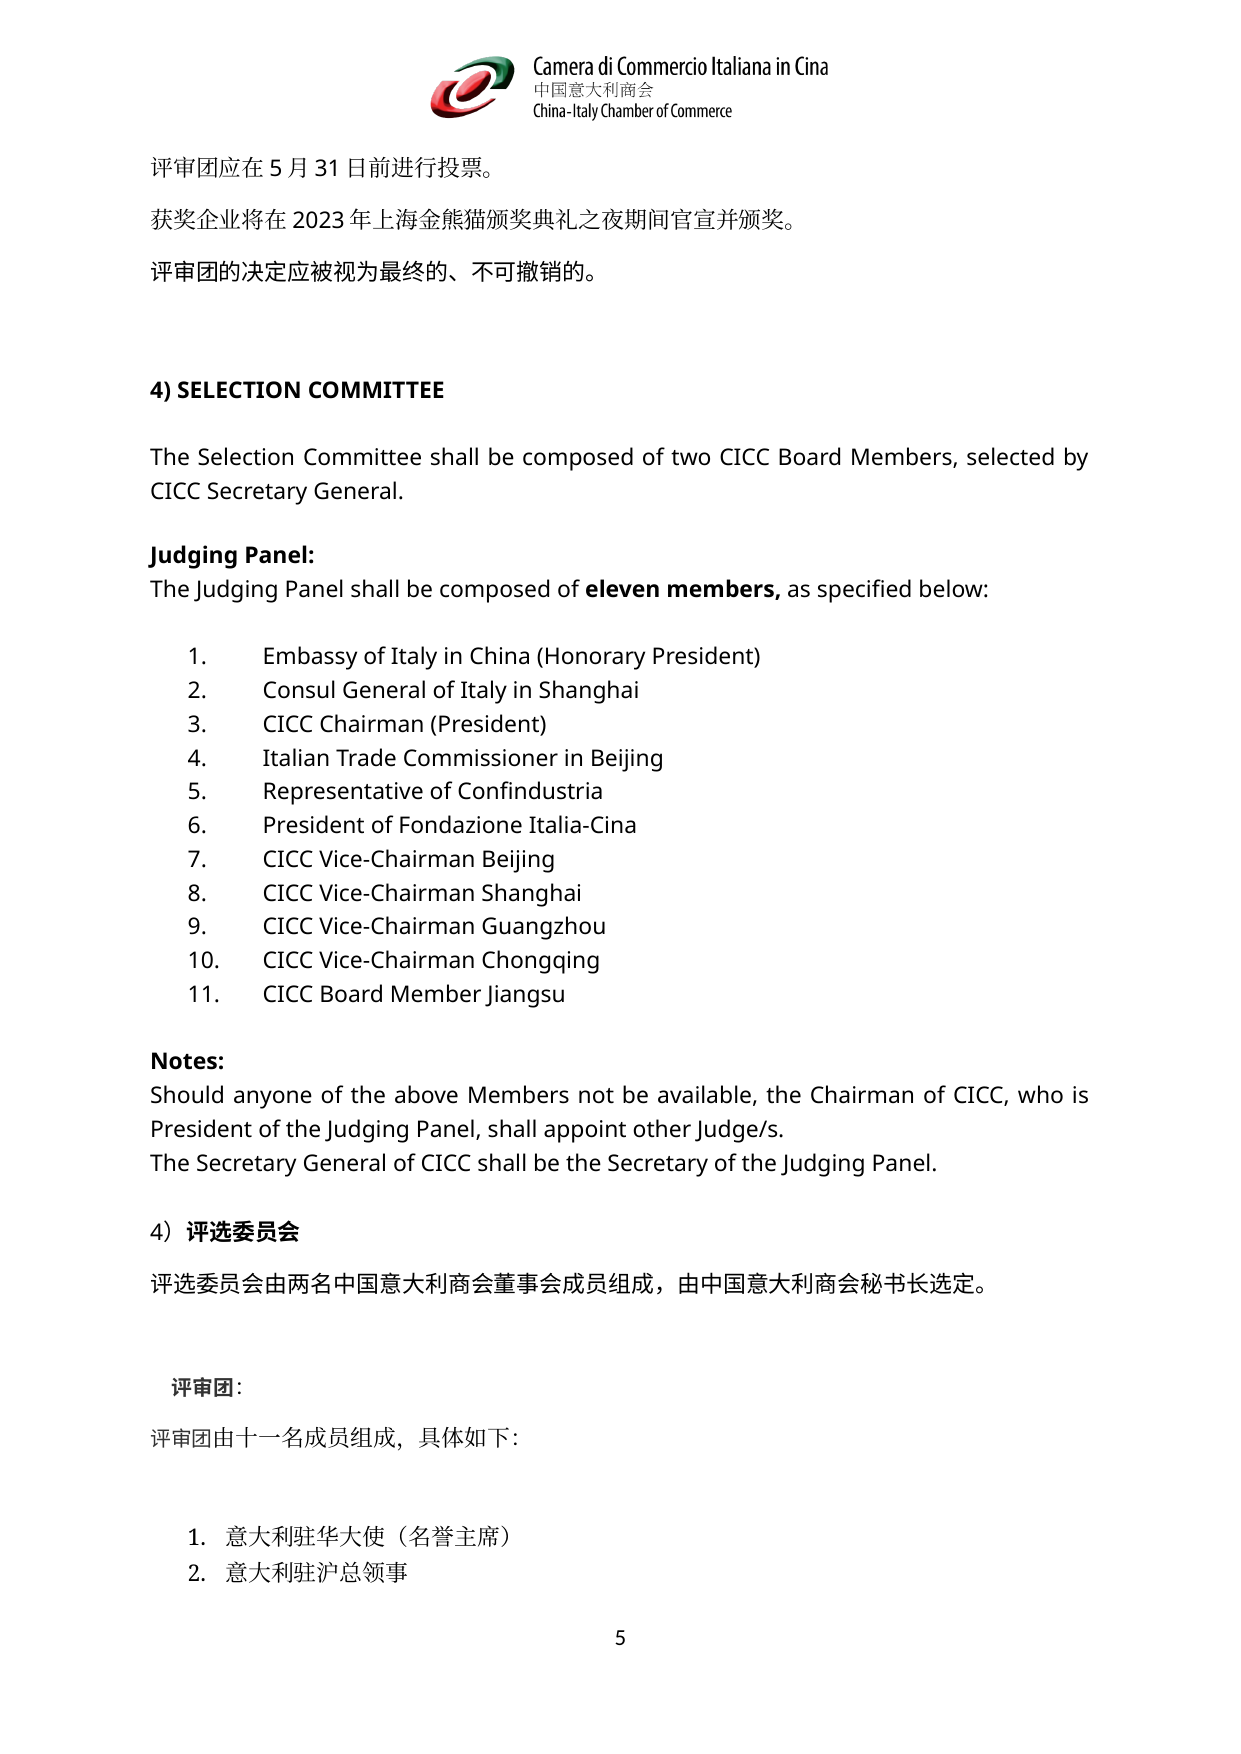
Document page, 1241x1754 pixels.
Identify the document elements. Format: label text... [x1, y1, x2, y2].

list CICC Vice-Chairman Shanghai [187, 877, 1090, 908]
list President of Fondazione Italia-Cina [187, 809, 1090, 840]
text 评选委员会由两名中国意大利商会董事会成员组成，由中国意大利商会秘书长选定。 [150, 1266, 1090, 1299]
text 获奖企业将在2023年上海金熊猫颁奖典礼之夜期间官宣并颁奖。 [150, 202, 1090, 235]
text 评审团应在5月31日前进行投票。 [150, 150, 1090, 183]
text Judging Panel: [150, 539, 1090, 570]
text 4) SELECTION COMMITTEE [150, 374, 1090, 405]
picture [430, 56, 828, 121]
text 评审团： [150, 1369, 1090, 1402]
text 评审团由十一名成员组成，具体如下： [150, 1421, 1090, 1453]
list CICC Vice-Chairman Guangzhou [187, 910, 1090, 942]
list 意大利驻沪总领事 [187, 1555, 1090, 1588]
text 评审团的决定应被视为最终的、不可撤销的。 [150, 254, 1090, 287]
text Should anyone of the above Members not be available, the Chairman of CICC, who is President of the Judging Panel, shall appoint other Judge/s. [150, 1079, 1090, 1144]
list Representative of Confindustria [187, 775, 1090, 807]
text Notes: [150, 1045, 1090, 1077]
list Consul General of Italy in Shanghai [187, 674, 1090, 705]
text 4）评选委员会 [150, 1214, 1090, 1247]
list CICC Board Member Jiangsu [187, 978, 1090, 1009]
text The Selection Committee shall be composed of two CICC Board Members, selected by CICC Secretary General. [150, 441, 1090, 506]
text The Secretary General of CICC shall be the Secretary of the Judging Panel. [150, 1147, 1090, 1178]
list Embassy of Italy in China (Honorary President) [187, 640, 1090, 672]
list 意大利驻华大使（名誉主席） [187, 1519, 1090, 1552]
list CICC Chairman (President) [187, 708, 1090, 739]
text The Judging Panel shall be composed of eleven members, as specified below: [150, 573, 1090, 604]
list CICC Vice-Chairman Chongqing [187, 944, 1090, 975]
list CICC Vice-Chairman Beijing [187, 843, 1090, 874]
list Italian Trade Commissioner in Beijing [187, 742, 1090, 773]
